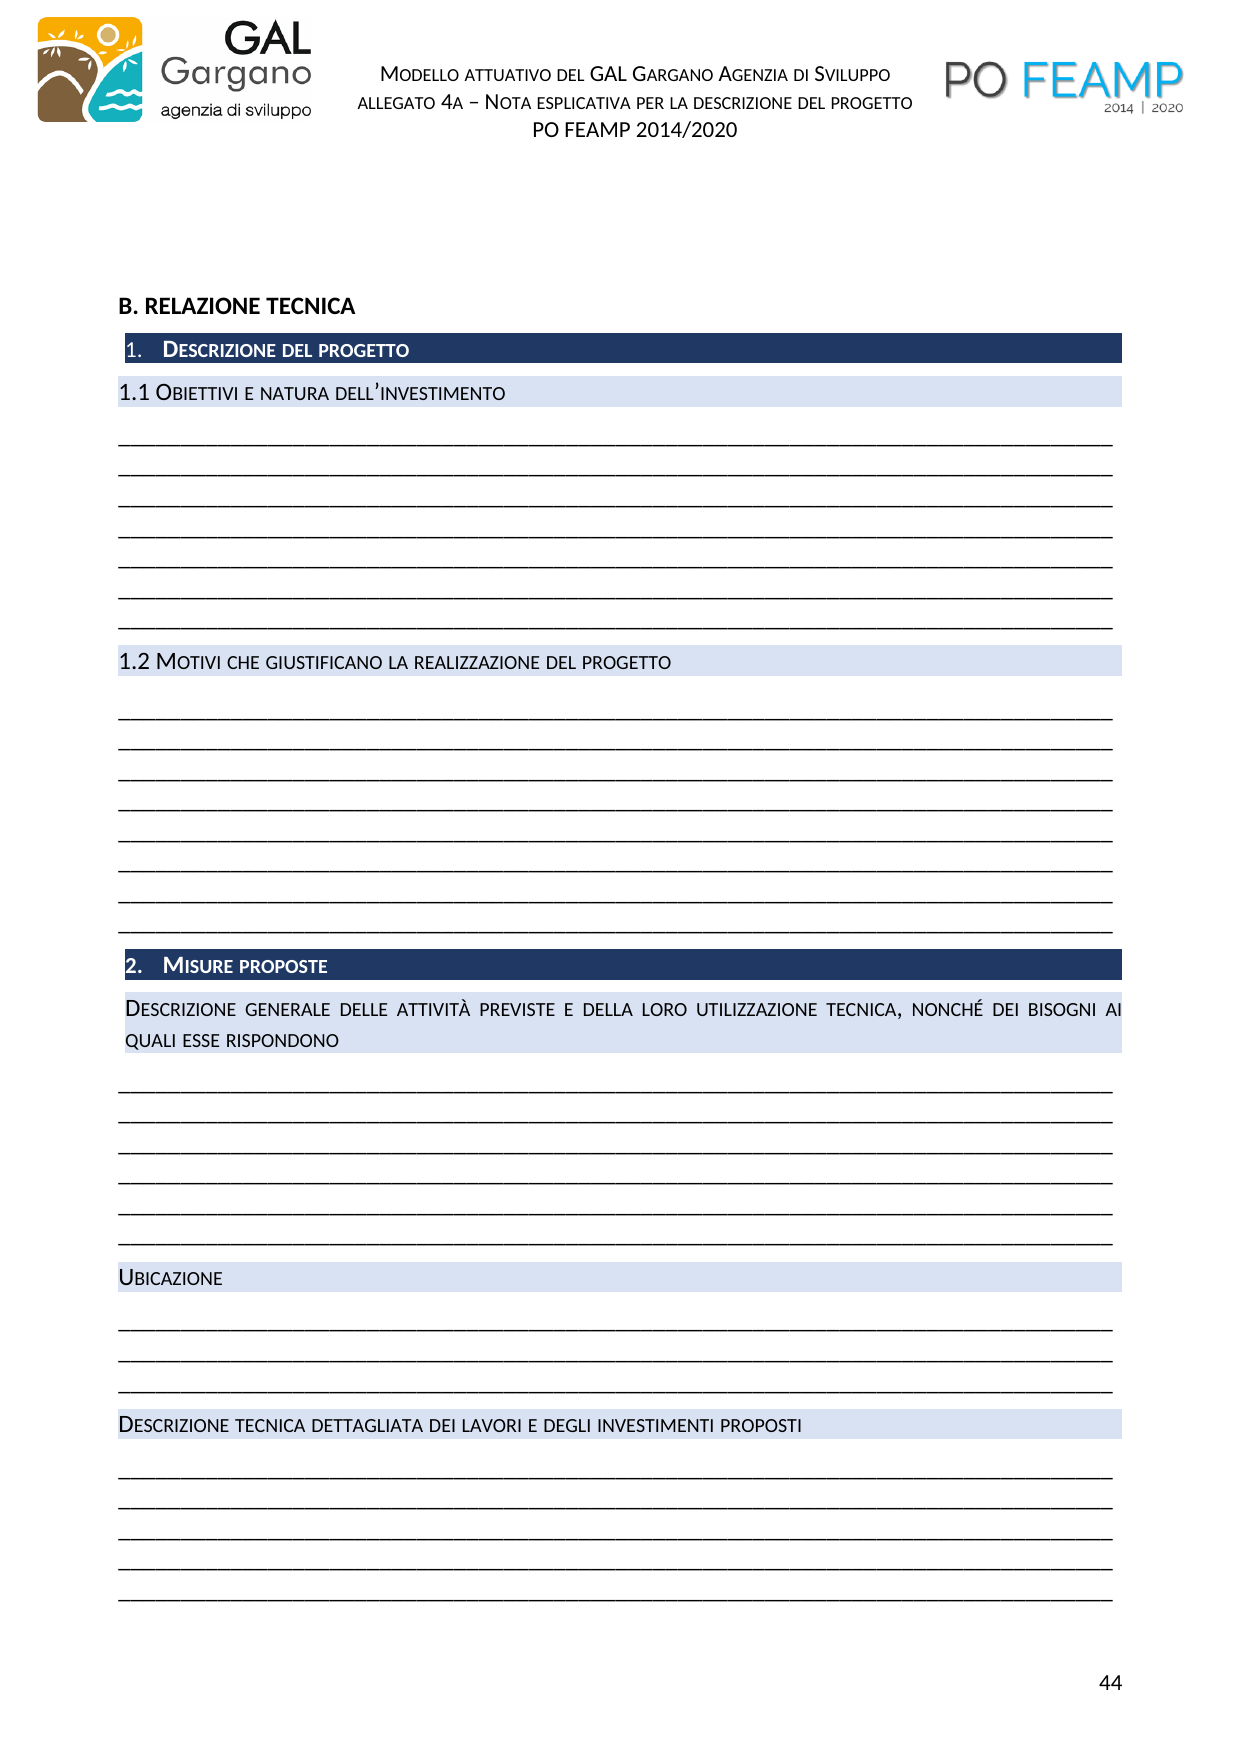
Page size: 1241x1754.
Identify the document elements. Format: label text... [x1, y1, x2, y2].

picture [37, 17, 311, 122]
text Ubicazione [118, 1262, 1122, 1292]
text 1.1 Obiettivi e natura dell’investimento [118, 376, 1122, 407]
text ________________________________________________________________________________________________________________________________________________________________________________________________________________________________________________ [118, 1304, 1122, 1396]
text Descrizione tecnica dettagliata dei lavori e degli investimenti proposti [118, 1409, 1122, 1439]
list Descrizione del progetto [125, 333, 1122, 363]
text Descrizione generale delle attività previste e della loro utilizzazione tecnica, nonché dei bisogni ai quali esse rispondono [125, 992, 1122, 1053]
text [118, 1452, 1122, 1604]
text 1.2 Motivi che giustificano la realizzazione del progetto [118, 645, 1122, 676]
text ________________________________________________________________________________________________________________________________________________________________________________________________________________________________________________________________________________________________________________________________________________________________________________________________________________________________________________________________________________________________ [118, 1066, 1122, 1249]
list Misure proposte [125, 949, 1122, 980]
text B. RELAZIONE TECNICA [118, 290, 1122, 321]
text ________________________________________________________________________________________________________________________________________________________________________________________________________________________________________________________________________________________________________________________________________________________________________________________________________________________________________________________________________________________________________________________________________________________________________________________________________________________________________________________________ [118, 693, 1122, 937]
